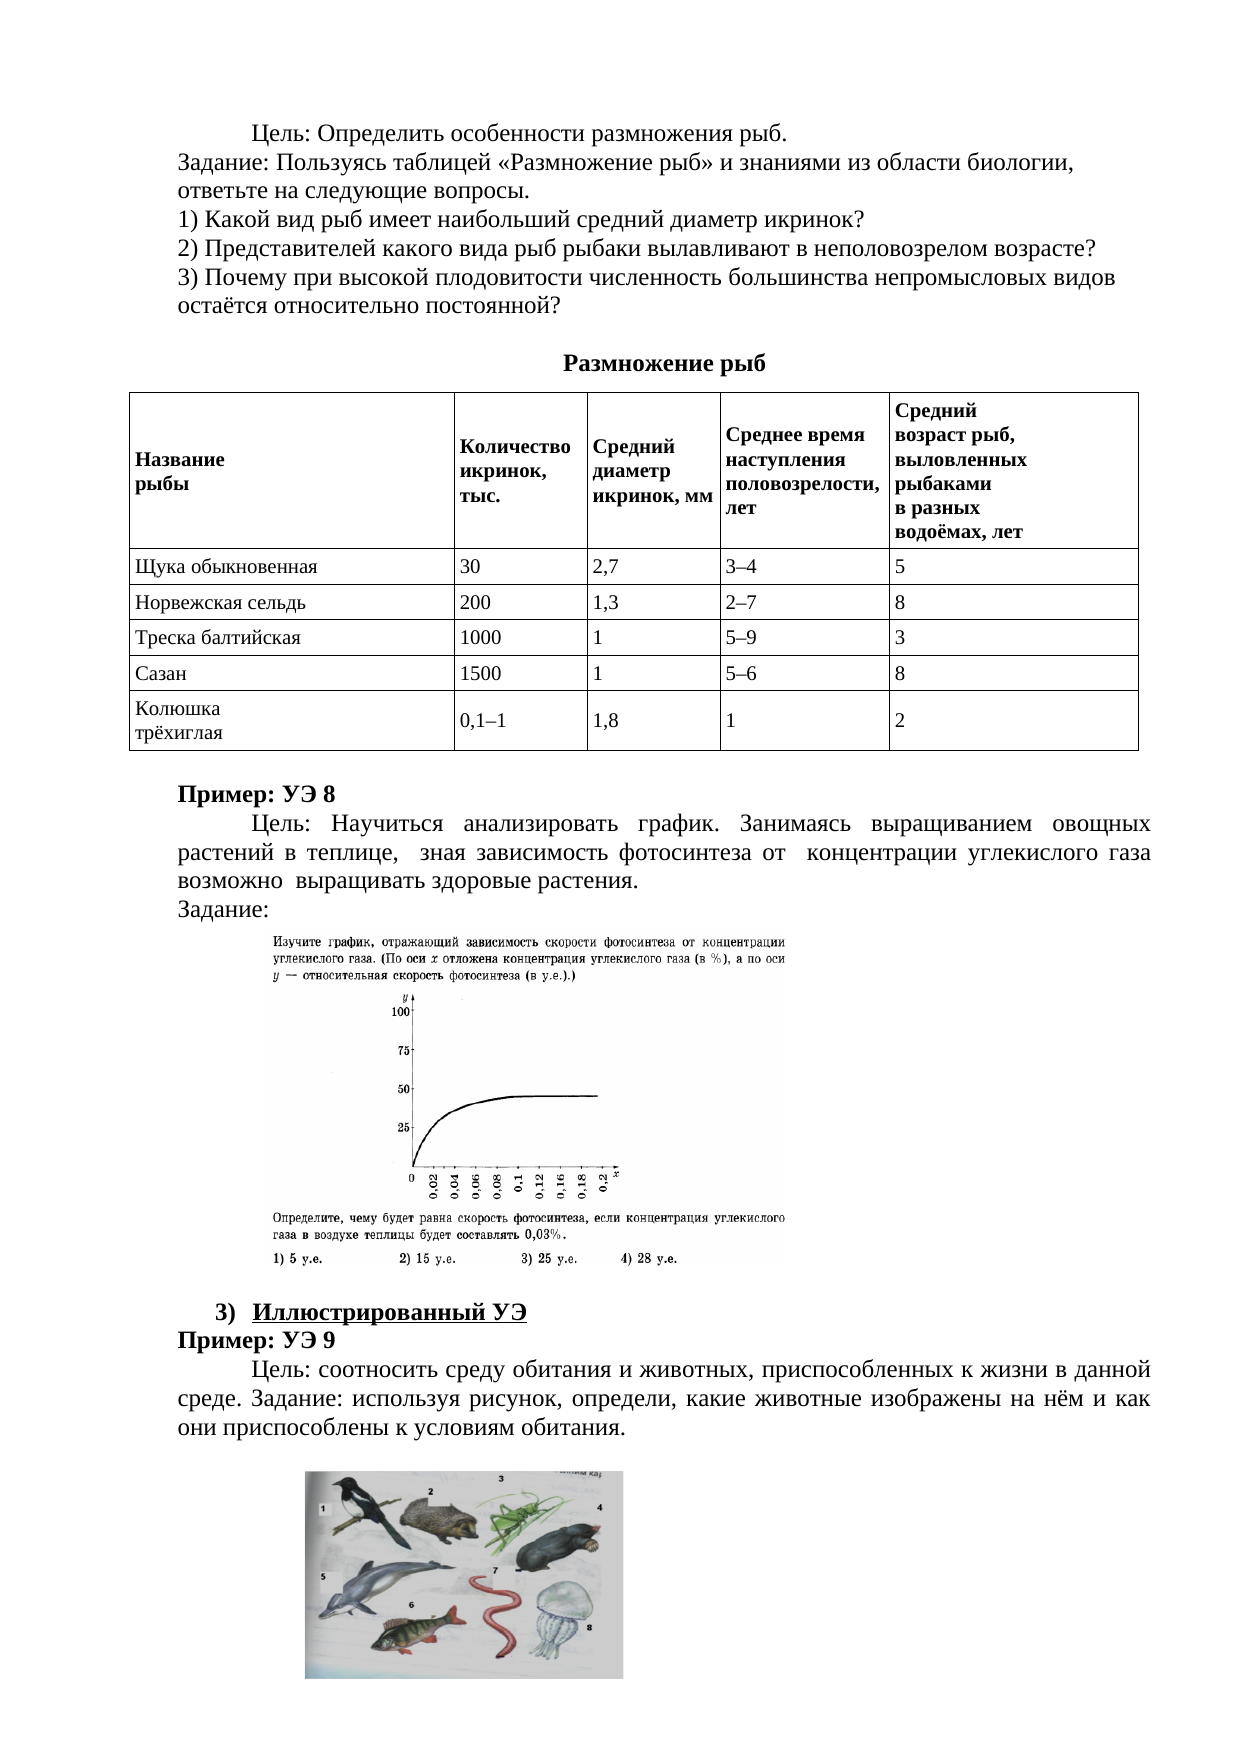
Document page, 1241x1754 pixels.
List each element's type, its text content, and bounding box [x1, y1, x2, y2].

table_cell 200 [455, 585, 587, 619]
picture [304, 1471, 624, 1679]
table_cell 1 [588, 656, 720, 690]
list Иллюстрированный УЭ [215, 1297, 1152, 1326]
table_header Среднее время наступления половозрелости, лет [721, 393, 889, 548]
table_cell 3 [890, 620, 1138, 654]
text 3) Почему при высокой плодовитости численность большинства непромысловых видов остаётся относительно постоянной? [177, 262, 1152, 319]
table_header Средний возраст рыб, выловленных рыбаками в разных водоёмах, лет [890, 393, 1138, 548]
text 1) Какой вид рыб имеет наибольший средний диаметр икринок? [177, 204, 1152, 233]
table_cell 1,3 [588, 585, 720, 619]
table_cell 8 [890, 656, 1138, 690]
table_cell 1 [721, 691, 889, 749]
text Пример: УЭ 8 [177, 779, 1152, 808]
text Цель: Определить особенности размножения рыб. [177, 118, 1152, 147]
table_cell 1500 [455, 656, 587, 690]
text Задание: Пользуясь таблицей «Размножение рыб» и знаниями из области биологии, ответьте на следующие вопросы. [177, 147, 1152, 204]
table_cell 3–4 [721, 549, 889, 583]
table_header Название рыбы [130, 393, 454, 548]
text Размножение рыб [177, 348, 1152, 377]
text Цель: соотносить среду обитания и животных, приспособленных к жизни в данной среде. Задание: используя рисунок, определи, какие животные изображены на нём и как они приспособлены к условиям обитания. [177, 1354, 1152, 1441]
text Задание: [177, 894, 1152, 923]
table_cell Треска балтийская [130, 620, 454, 654]
table_cell 2,7 [588, 549, 720, 583]
picture [265, 924, 786, 1268]
table_header Средний диаметр икринок, мм [588, 393, 720, 548]
text Пример: УЭ 9 [177, 1326, 1152, 1354]
table_cell 0,1–1 [455, 691, 587, 749]
table_cell 5–9 [721, 620, 889, 654]
table_header Количество икринок, тыс. [455, 393, 587, 548]
table_cell 1000 [455, 620, 587, 654]
table_cell 1,8 [588, 691, 720, 749]
table_cell 2–7 [721, 585, 889, 619]
table_cell 30 [455, 549, 587, 583]
text Цель: Научиться анализировать график. Занимаясь выращиванием овощных растений в теплице, зная зависимость фотосинтеза от концентрации углекислого газа возможно выращивать здоровые растения. [177, 808, 1152, 894]
table_cell 5 [890, 549, 1138, 583]
table_cell 1 [588, 620, 720, 654]
table_cell Щука обыкновенная [130, 549, 454, 583]
table_cell 8 [890, 585, 1138, 619]
table_cell Колюшка трёхиглая [130, 691, 454, 749]
text 2) Представителей какого вида рыб рыбаки вылавливают в неполовозрелом возрасте? [177, 233, 1152, 262]
table_cell Сазан [130, 656, 454, 690]
table_cell 5–6 [721, 656, 889, 690]
table_cell Норвежская сельдь [130, 585, 454, 619]
table_cell 2 [890, 691, 1138, 749]
